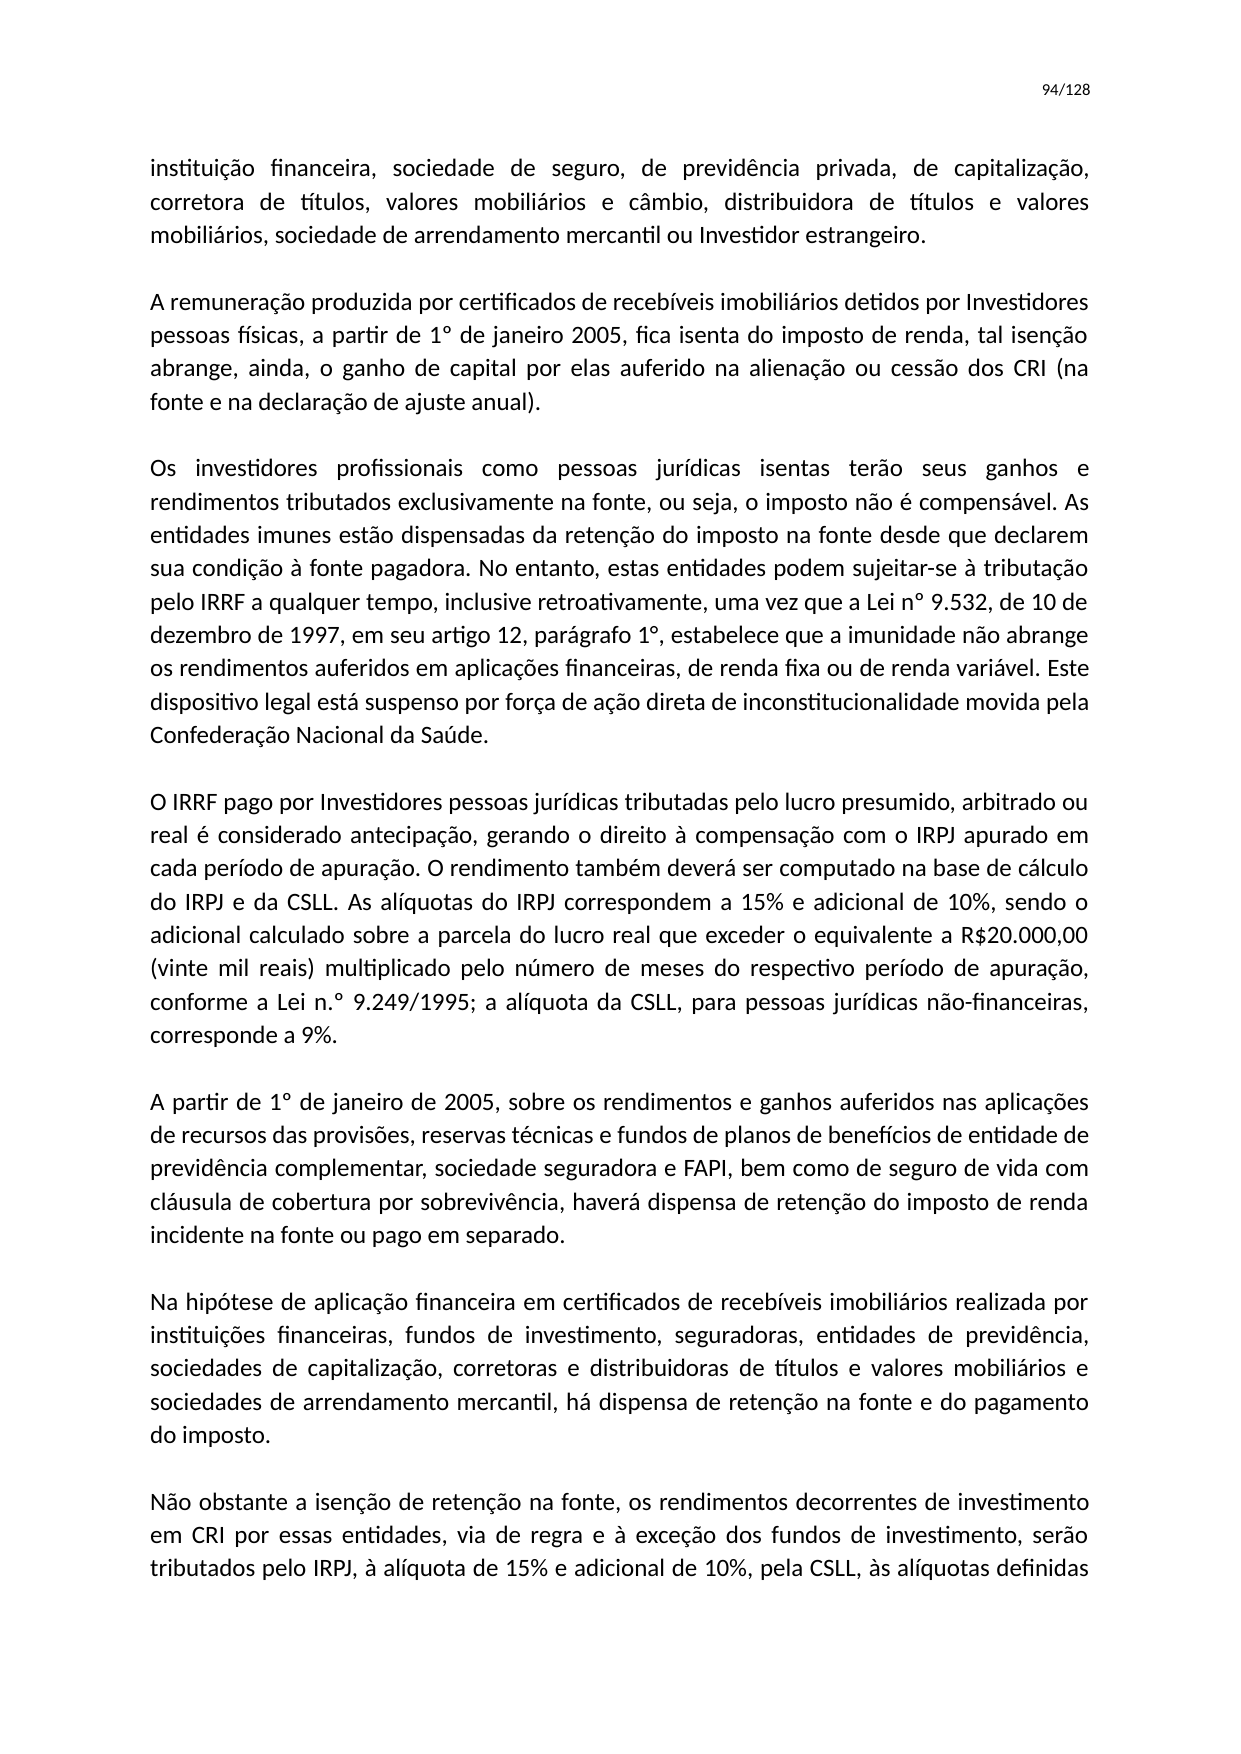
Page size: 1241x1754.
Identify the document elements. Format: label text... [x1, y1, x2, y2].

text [150, 1483, 1090, 1583]
text Na hipótese de aplicação financeira em certificados de recebíveis imobiliários realizada por instituições financeiras, fundos de investimento, seguradoras, entidades de previdência, sociedades de capitalização, corretoras e distribuidoras de títulos e valores mobiliários e sociedades de arrendamento mercantil, há dispensa de retenção na fonte e do pagamento do imposto. [150, 1283, 1090, 1450]
text A partir de 1º de janeiro de 2005, sobre os rendimentos e ganhos auferidos nas aplicações de recursos das provisões, reservas técnicas e fundos de planos de benefícios de entidade de previdência complementar, sociedade seguradora e FAPI, bem como de seguro de vida com cláusula de cobertura por sobrevivência, haverá dispensa de retenção do imposto de renda incidente na fonte ou pago em separado. [150, 1083, 1090, 1250]
text Os investidores profissionais como pessoas jurídicas isentas terão seus ganhos e rendimentos tributados exclusivamente na fonte, ou seja, o imposto não é compensável. As entidades imunes estão dispensadas da retenção do imposto na fonte desde que declarem sua condição à fonte pagadora. No entanto, estas entidades podem sujeitar-se à tributação pelo IRRF a qualquer tempo, inclusive retroativamente, uma vez que a Lei nº 9.532, de 10 de dezembro de 1997, em seu artigo 12, parágrafo 1°, estabelece que a imunidade não abrange os rendimentos auferidos em aplicações financeiras, de renda fixa ou de renda variável. Este dispositivo legal está suspenso por força de ação direta de inconstitucionalidade movida pela Confederação Nacional da Saúde. [150, 450, 1090, 750]
text O IRRF pago por Investidores pessoas jurídicas tributadas pelo lucro presumido, arbitrado ou real é considerado antecipação, gerando o direito à compensação com o IRPJ apurado em cada período de apuração. O rendimento também deverá ser computado na base de cálculo do IRPJ e da CSLL. As alíquotas do IRPJ correspondem a 15% e adicional de 10%, sendo o adicional calculado sobre a parcela do lucro real que exceder o equivalente a R$20.000,00 (vinte mil reais) multiplicado pelo número de meses do respectivo período de apuração, conforme a Lei n.º 9.249/1995; a alíquota da CSLL, para pessoas jurídicas não-financeiras, corresponde a 9%. [150, 783, 1090, 1050]
text A remuneração produzida por certificados de recebíveis imobiliários detidos por Investidores pessoas físicas, a partir de 1º de janeiro 2005, fica isenta do imposto de renda, tal isenção abrange, ainda, o ganho de capital por elas auferido na alienação ou cessão dos CRI (na fonte e na declaração de ajuste anual). [150, 283, 1090, 417]
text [150, 150, 1090, 250]
